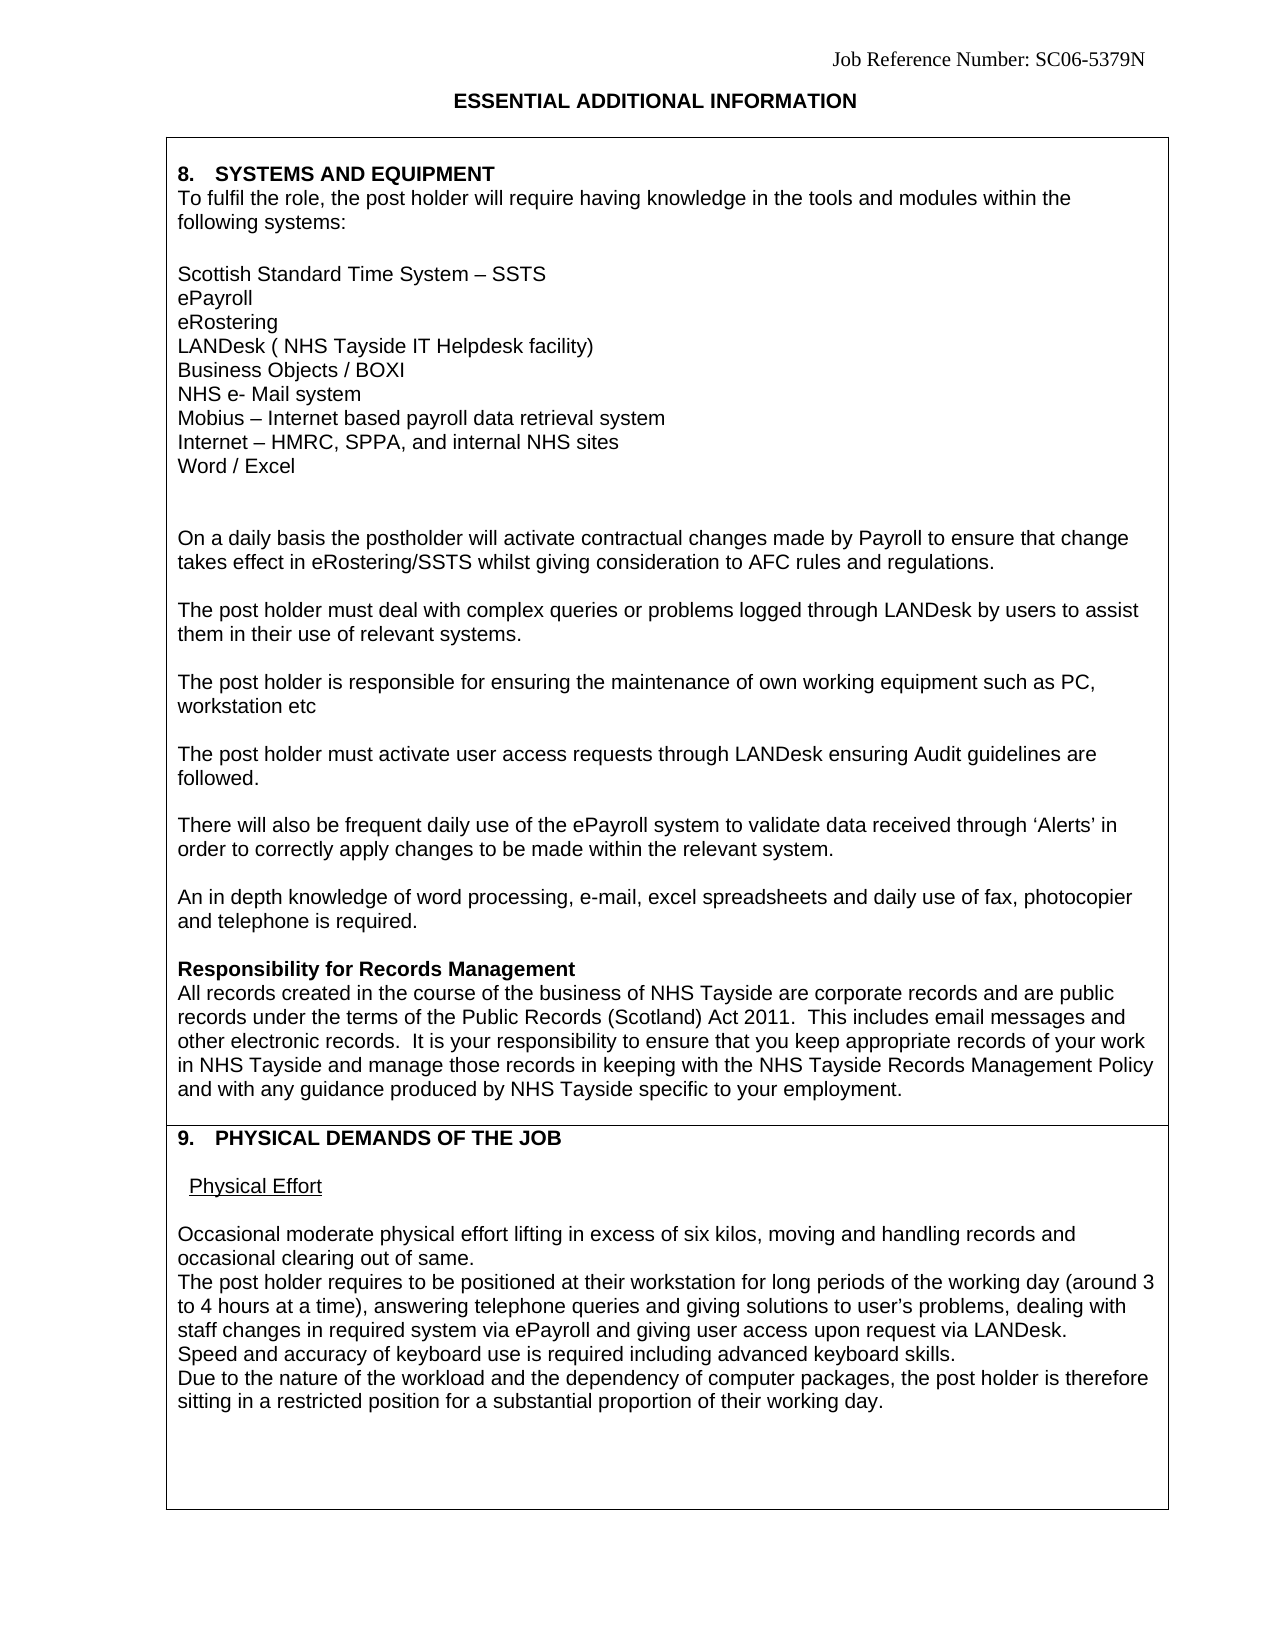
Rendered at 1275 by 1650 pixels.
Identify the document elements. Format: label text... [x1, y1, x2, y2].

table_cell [167, 1126, 1168, 1509]
table_header SYSTEMS AND EQUIPMENT To fulfil the role, the post holder will require having knowledge in the tools and modules within the following systems: Scottish Standard Time System – SSTS ePayroll eRostering LANDesk ( NHS Tayside IT Helpdesk facility) Business Objects / BOXI NHS e- Mail system Mobius – Internet based payroll data retrieval system Internet – HMRC, SPPA, and internal NHS sites Word / Excel On a daily basis the postholder will activate contractual changes made by Payroll to ensure that change takes effect in eRostering/SSTS whilst giving consideration to AFC rules and regulations. The post holder must deal with complex queries or problems logged through LANDesk by users to assist them in their use of relevant systems. The post holder is responsible for ensuring the maintenance of own working equipment such as PC, workstation etc The post holder must activate user access requests through LANDesk ensuring Audit guidelines are followed. There will also be frequent daily use of the ePayroll system to validate data received through ‘Alerts’ in order to correctly apply changes to be made within the relevant system. An in depth knowledge of word processing, e-mail, excel spreadsheets and daily use of fax, photocopier and telephone is required. Responsibility for Records Management All records created in the course of the business of NHS Tayside are corporate records and are public records under the terms of the Public Records (Scotland) Act 2011. This includes email messages and other electronic records. It is your responsibility to ensure that you keep appropriate records of your work in NHS Tayside and manage those records in keeping with the NHS Tayside Records Management Policy and with any guidance produced by NHS Tayside specific to your employment. [167, 138, 1168, 1125]
title ESSENTIAL ADDITIONAL INFORMATION [165, 89, 1145, 113]
